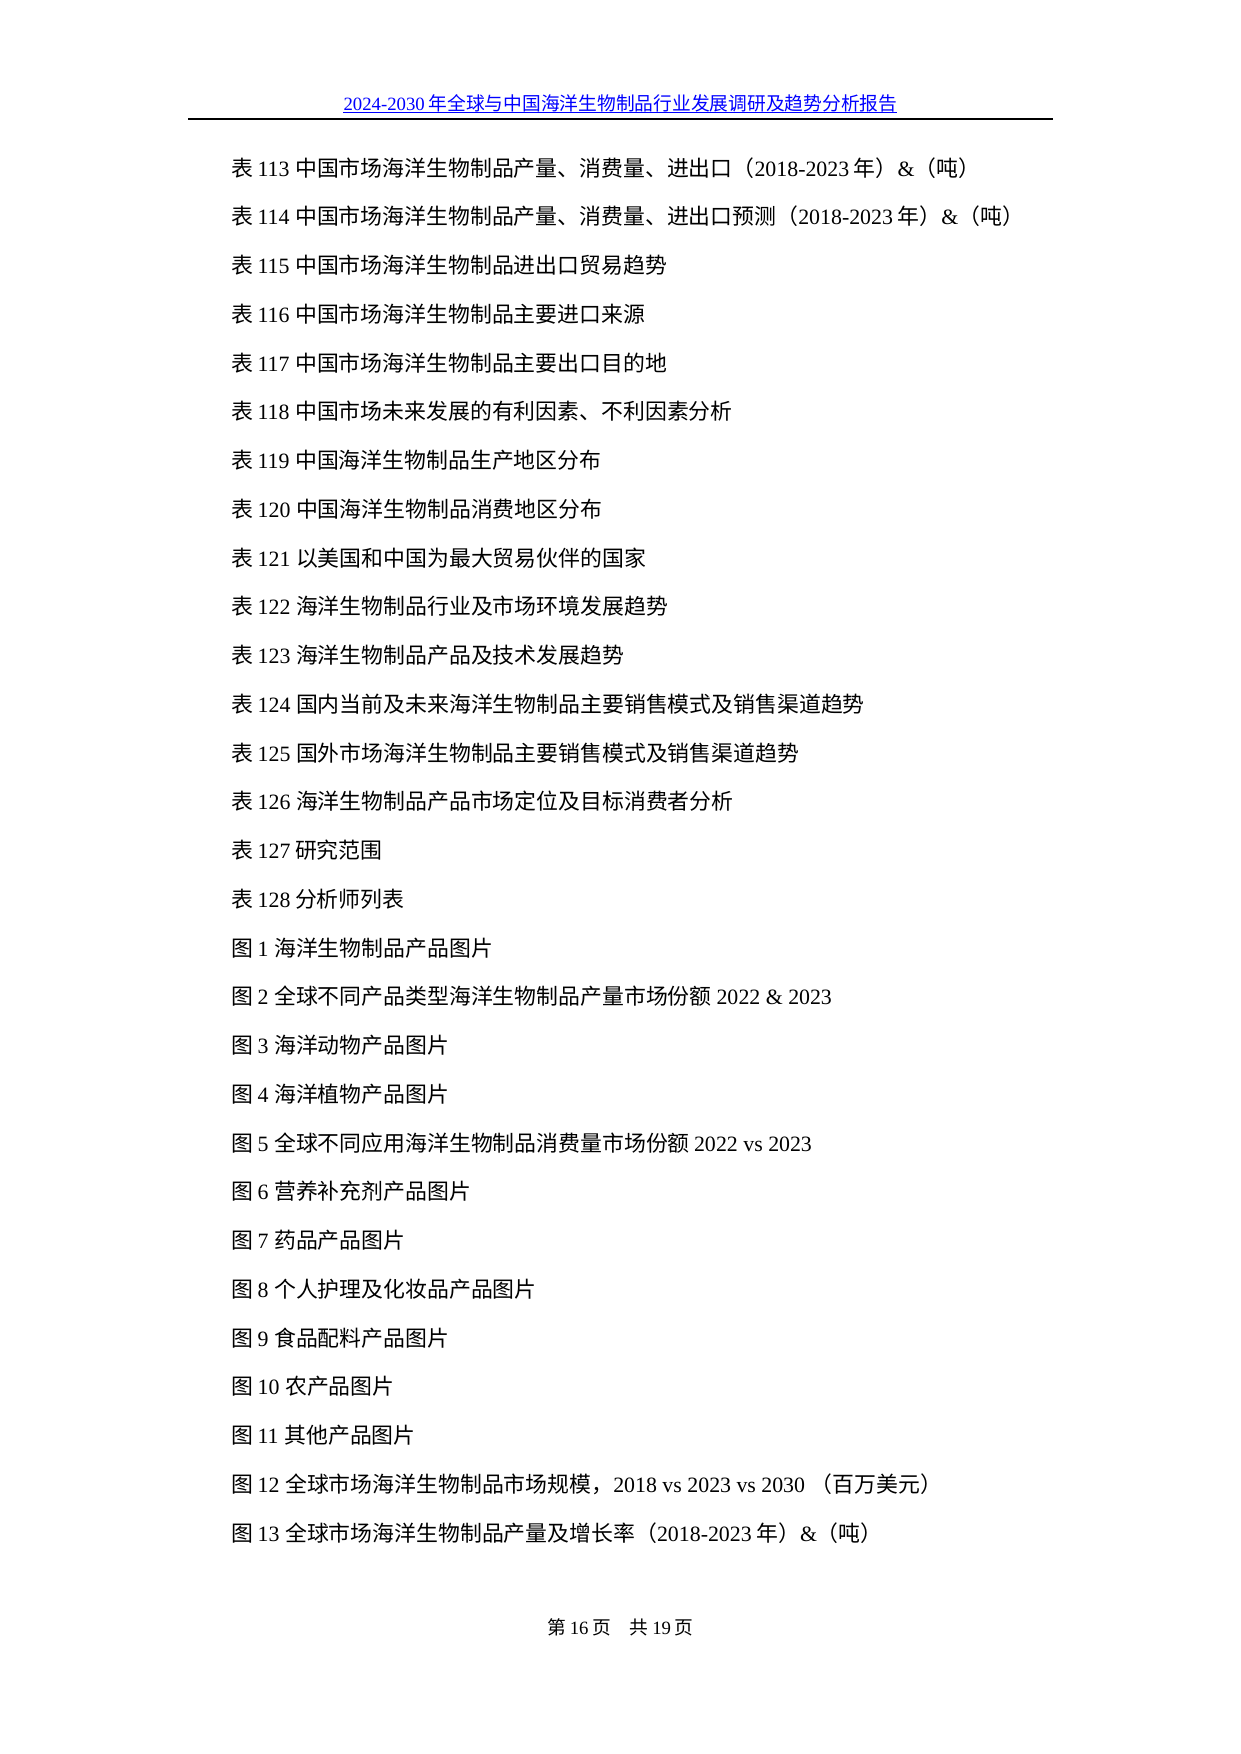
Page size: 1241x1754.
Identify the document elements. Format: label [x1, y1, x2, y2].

text [187, 150, 1053, 1548]
